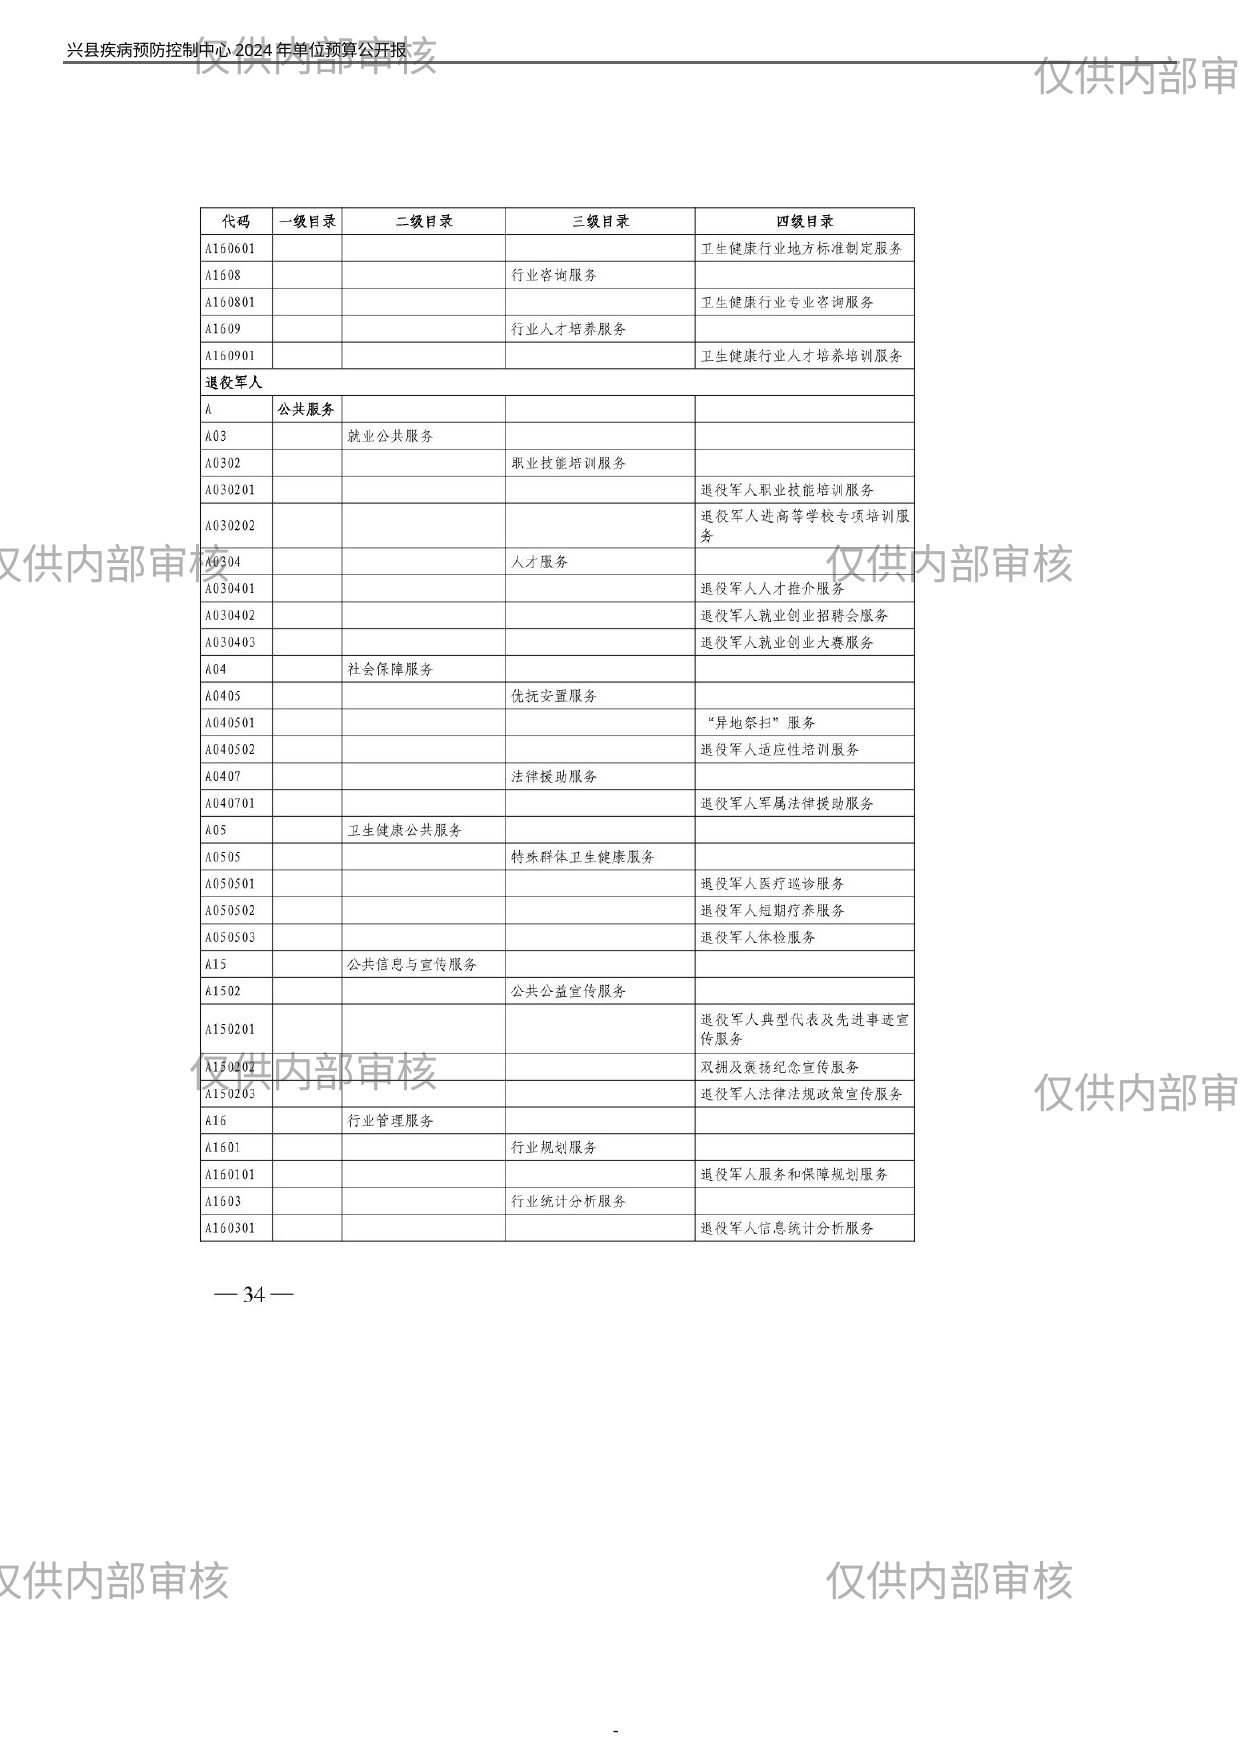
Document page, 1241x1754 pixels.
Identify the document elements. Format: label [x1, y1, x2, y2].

picture [198, 202, 921, 1305]
